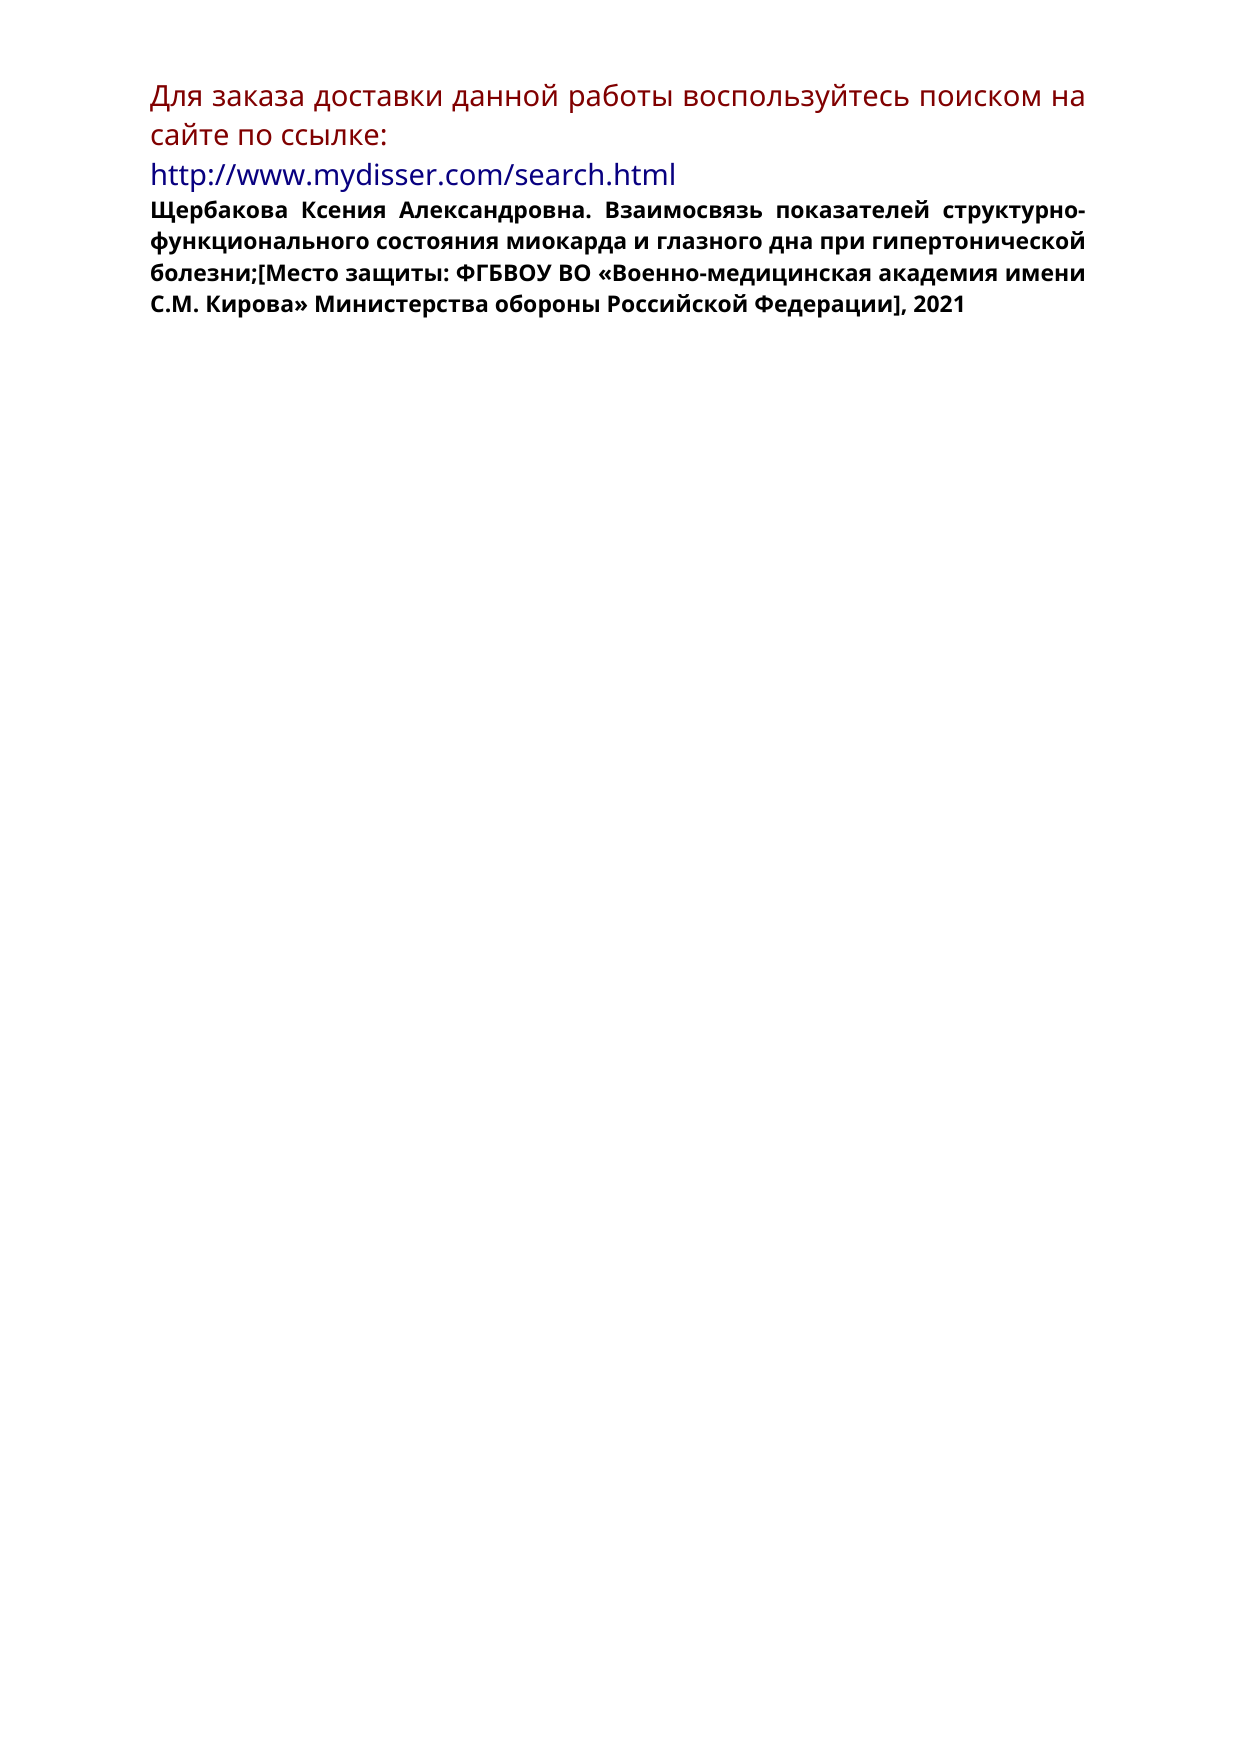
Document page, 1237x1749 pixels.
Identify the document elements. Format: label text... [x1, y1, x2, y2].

text Щербакова Ксения Александровна. Взаимосвязь показателей структурно-функционального состояния миокарда и глазного дна при гипертонической болезни;[Место защиты: ФГБВОУ ВО «Военно-медицинская академия имени С.М. Кирова» Министерства обороны Российской Федерации], 2021 [150, 194, 1086, 319]
